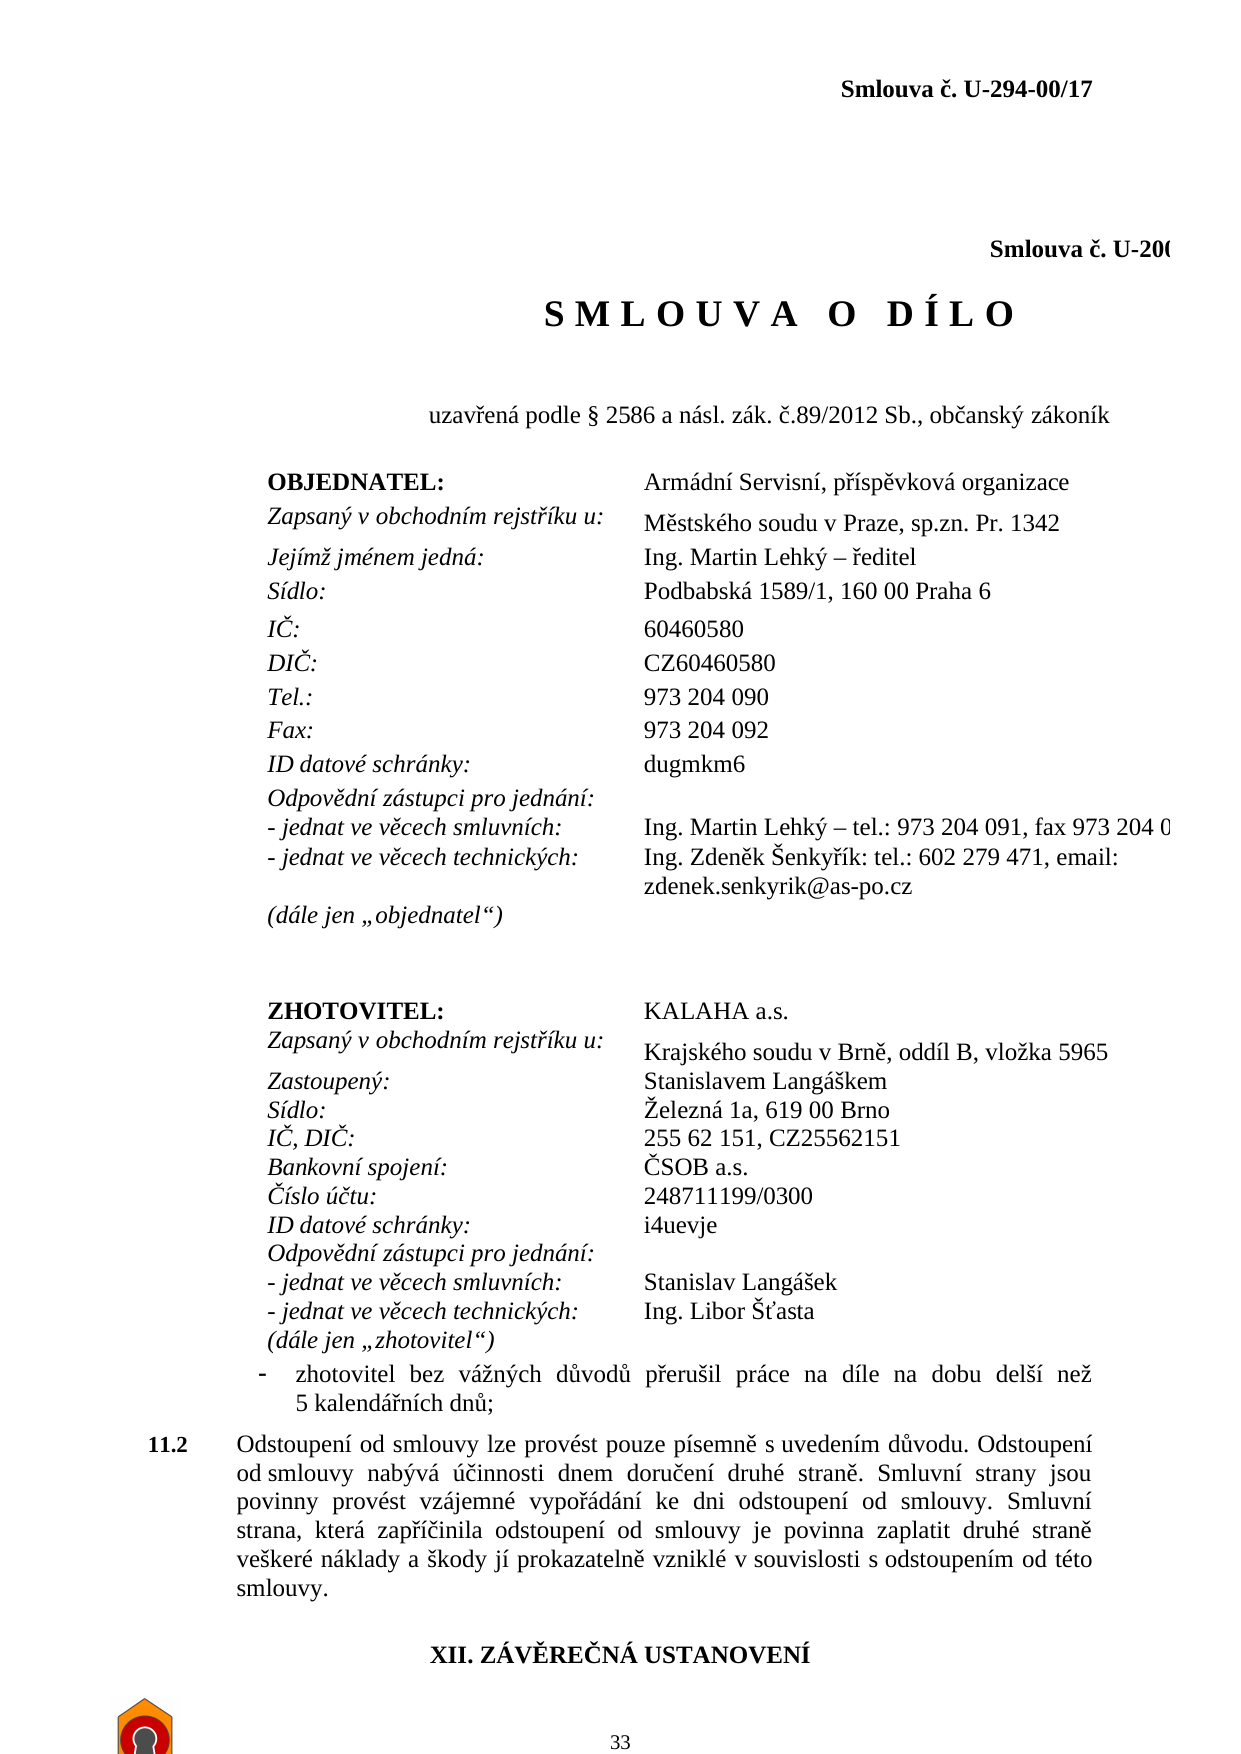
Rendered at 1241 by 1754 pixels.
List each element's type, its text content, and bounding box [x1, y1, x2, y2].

picture [109, 1695, 180, 1754]
list zhotovitel bez vážných důvodů přerušil práce na díle na dobu delší než 5 kalendářních dnů; [258, 1359, 1092, 1416]
list Odstoupení od smlouvy lze provést pouze písemně s uvedením důvodu. Odstoupení od smlouvy nabývá účinnosti dnem doručení druhé straně. Smluvní strany jsou povinny provést vzájemné vypořádání ke dni odstoupení od smlouvy. Smluvní strana, která zapříčinila odstoupení od smlouvy je povinna zaplatit druhé straně veškeré náklady a škody jí prokazatelně vzniklé v souvislosti s odstoupením od této smlouvy. [148, 1429, 1092, 1601]
subtitle XII. ZÁVĚREČNÁ USTANOVENÍ [148, 1640, 1092, 1669]
